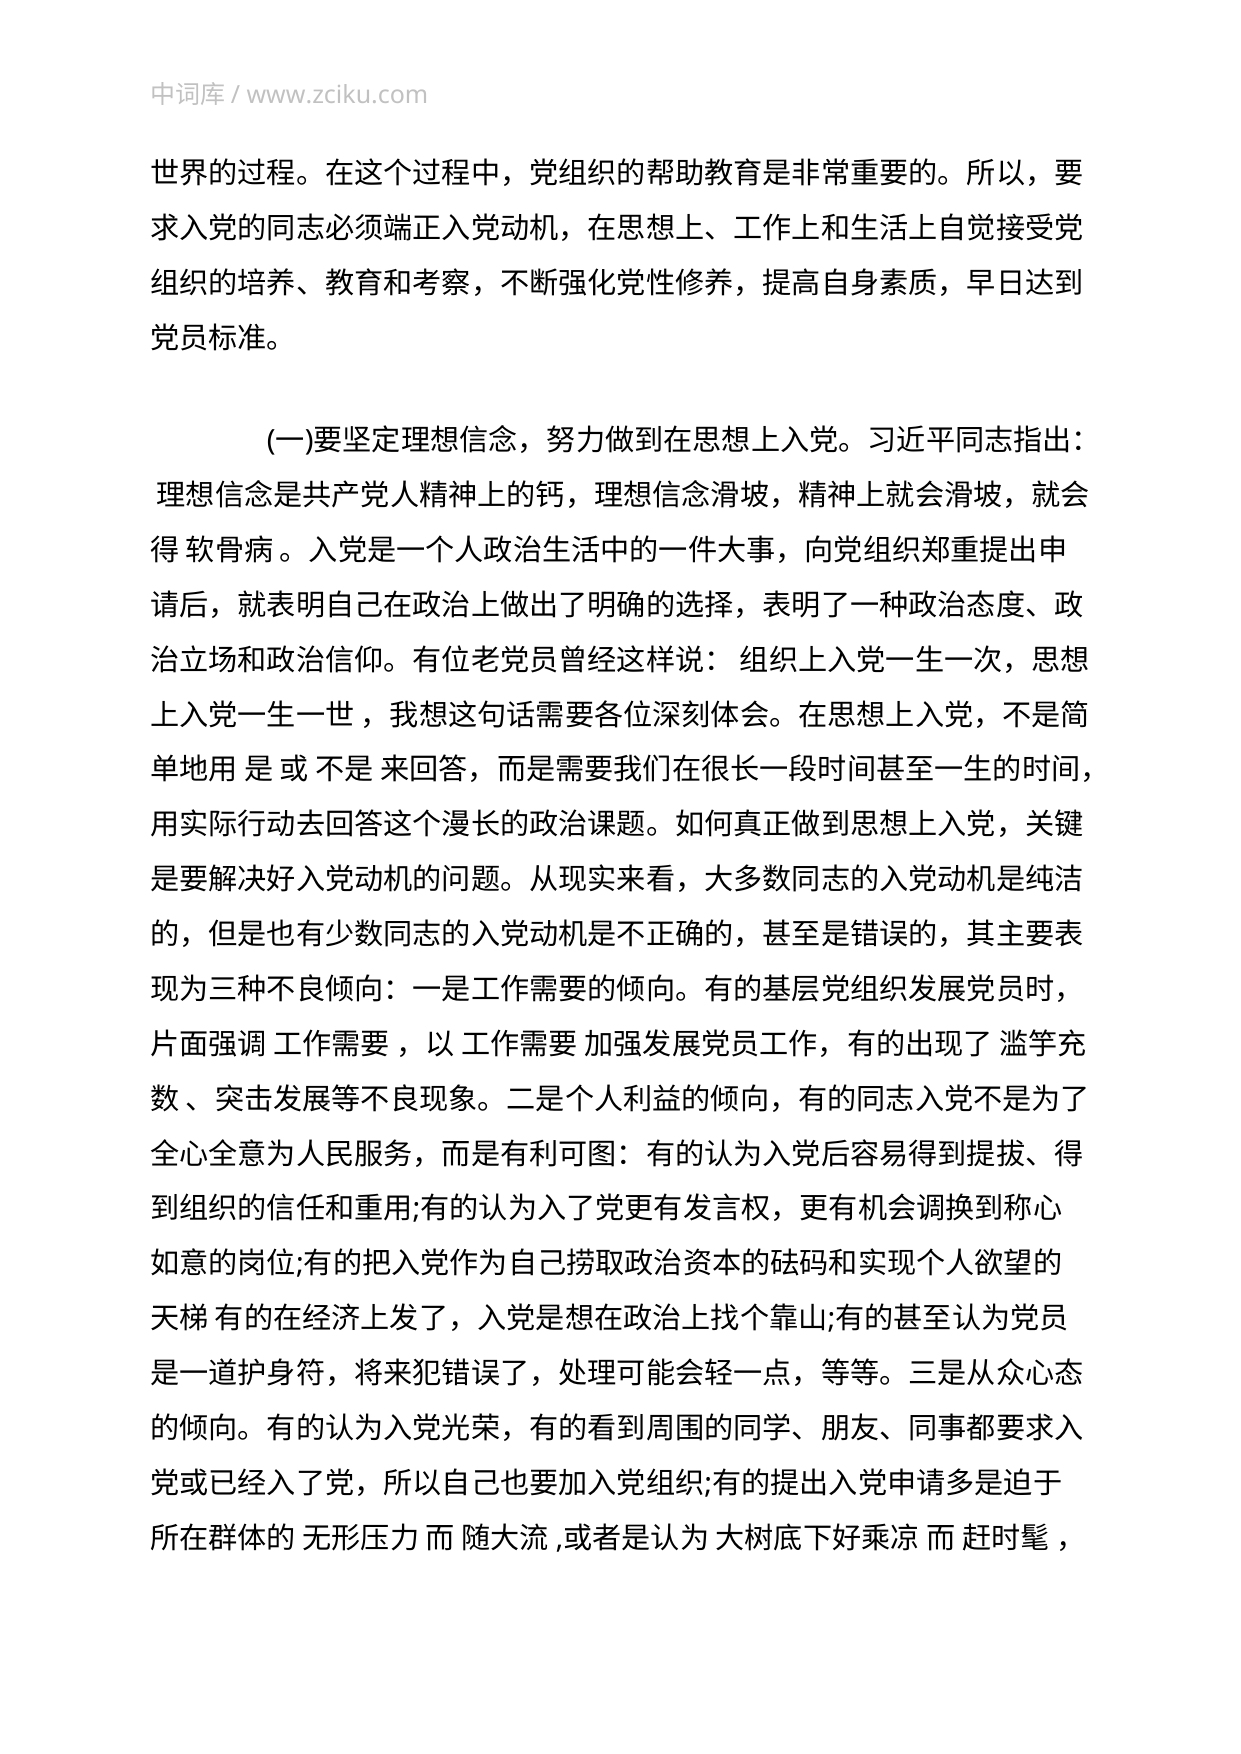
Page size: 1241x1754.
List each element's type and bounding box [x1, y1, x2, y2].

text [150, 416, 1090, 1557]
text [150, 150, 1090, 357]
